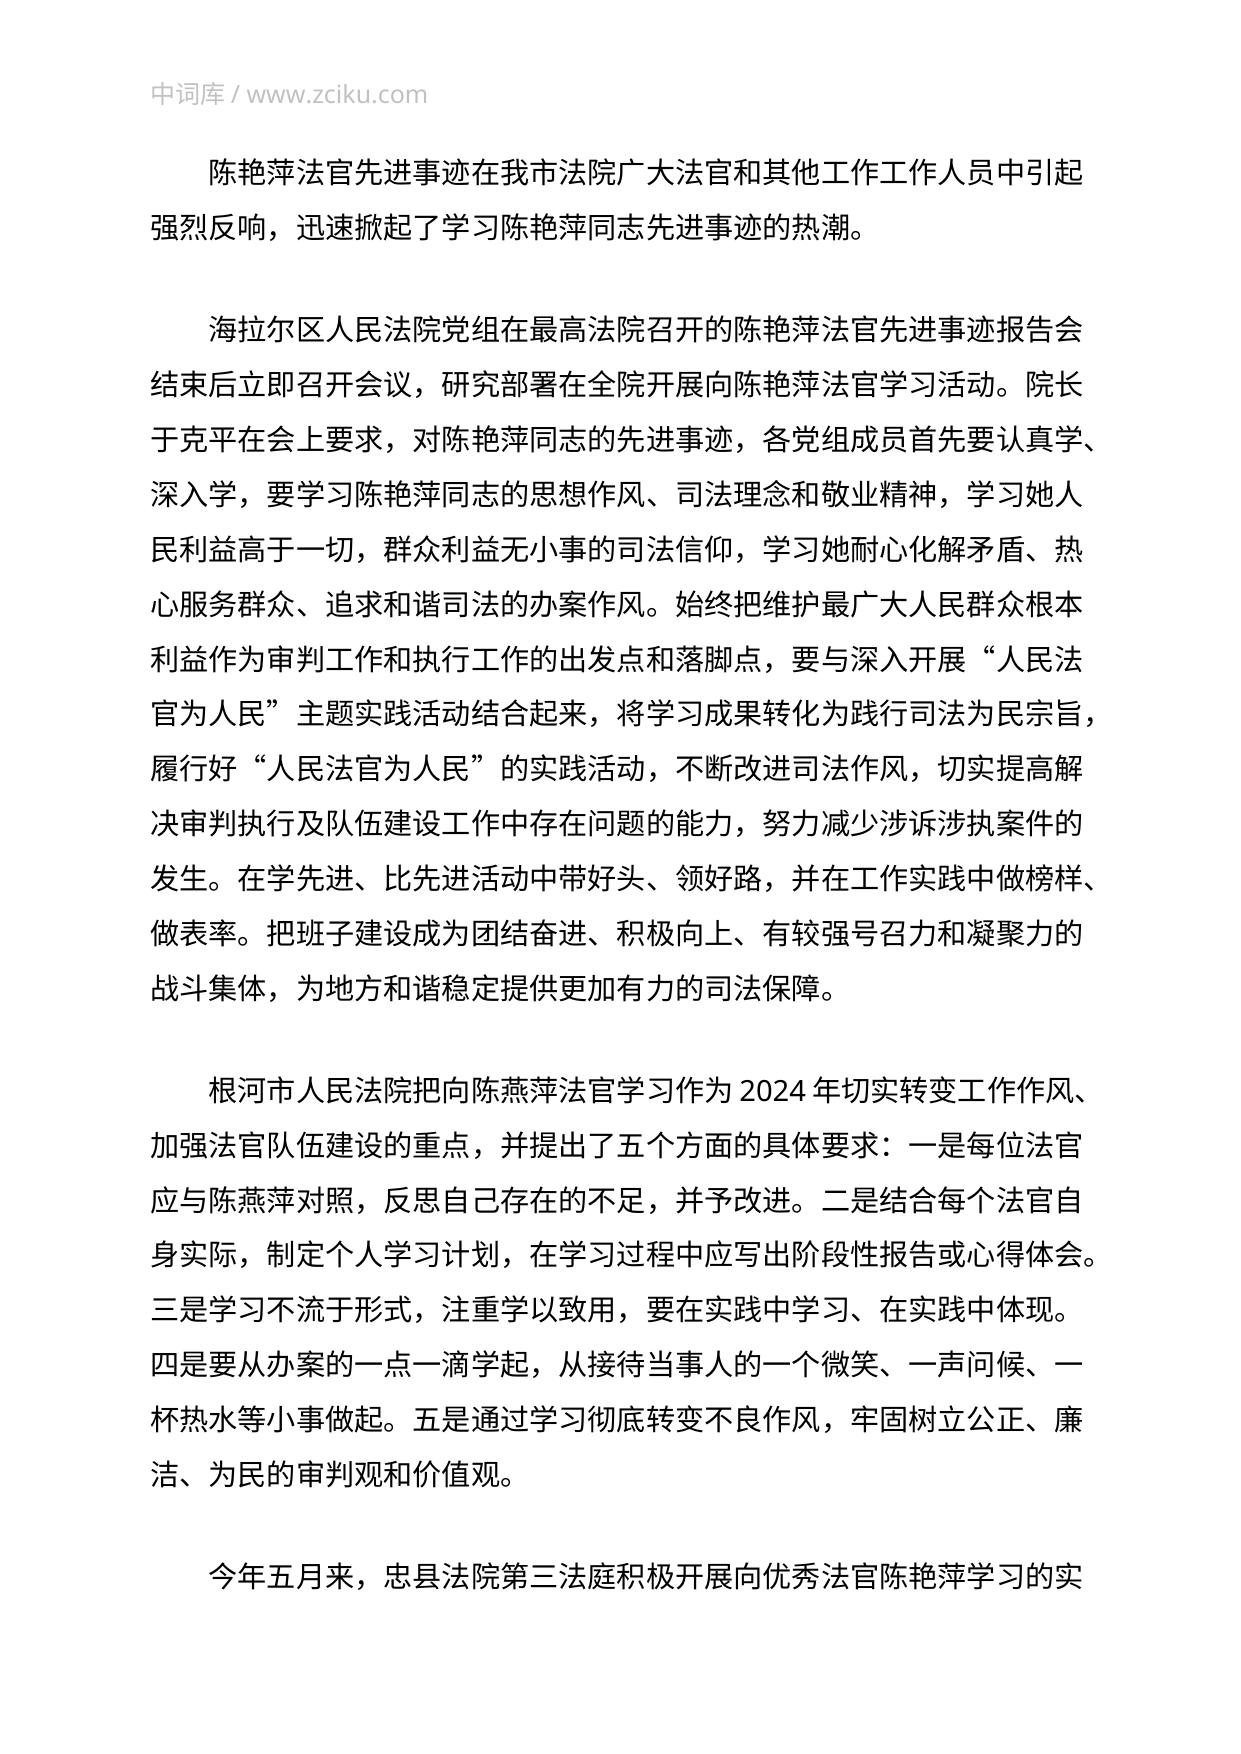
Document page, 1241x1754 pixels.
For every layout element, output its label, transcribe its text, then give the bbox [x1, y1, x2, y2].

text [150, 1553, 1090, 1596]
text 海拉尔区人民法院党组在最高法院召开的陈艳萍法官先进事迹报告会结束后立即召开会议，研究部署在全院开展向陈艳萍法官学习活动。院长于克平在会上要求，对陈艳萍同志的先进事迹，各党组成员首先要认真学、深入学，要学习陈艳萍同志的思想作风、司法理念和敬业精神，学习她人民利益高于一切，群众利益无小事的司法信仰，学习她耐心化解矛盾、热心服务群众、追求和谐司法的办案作风。始终把维护最广大人民群众根本利益作为审判工作和执行工作的出发点和落脚点，要与深入开展“人民法官为人民”主题实践活动结合起来，将学习成果转化为践行司法为民宗旨，履行好“人民法官为人民”的实践活动，不断改进司法作风，切实提高解决审判执行及队伍建设工作中存在问题的能力，努力减少涉诉涉执案件的发生。在学先进、比先进活动中带好头、领好路，并在工作实践中做榜样、做表率。把班子建设成为团结奋进、积极向上、有较强号召力和凝聚力的战斗集体，为地方和谐稳定提供更加有力的司法保障。 [150, 307, 1090, 1008]
text 根河市人民法院把向陈燕萍法官学习作为2024年切实转变工作作风、加强法官队伍建设的重点，并提出了五个方面的具体要求：一是每位法官应与陈燕萍对照，反思自己存在的不足，并予改进。二是结合每个法官自身实际，制定个人学习计划，在学习过程中应写出阶段性报告或心得体会。三是学习不流于形式，注重学以致用，要在实践中学习、在实践中体现。四是要从办案的一点一滴学起，从接待当事人的一个微笑、一声问候、一杯热水等小事做起。五是通过学习彻底转变不良作风，牢固树立公正、廉洁、为民的审判观和价值观。 [150, 1067, 1090, 1494]
text 陈艳萍法官先进事迹在我市法院广大法官和其他工作工作人员中引起强烈反响，迅速掀起了学习陈艳萍同志先进事迹的热潮。 [150, 150, 1090, 247]
